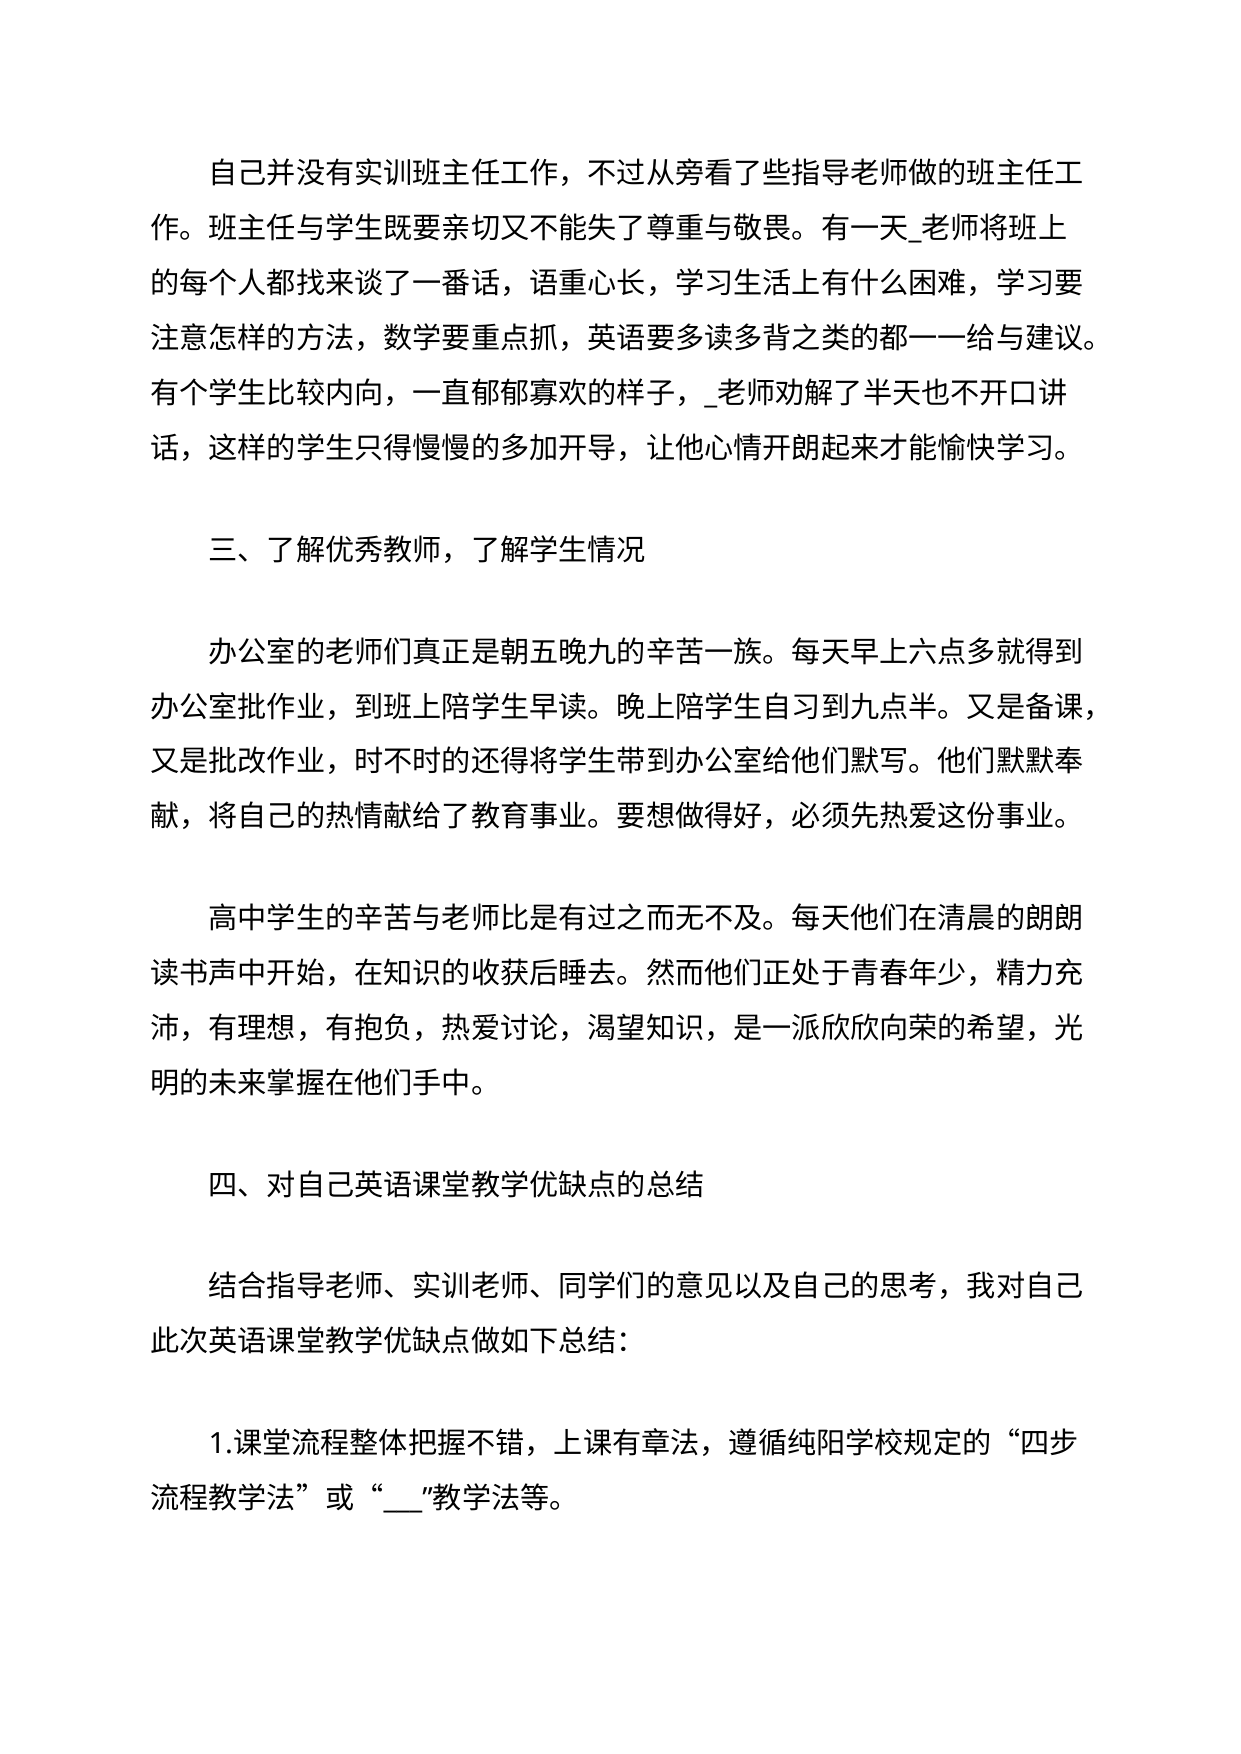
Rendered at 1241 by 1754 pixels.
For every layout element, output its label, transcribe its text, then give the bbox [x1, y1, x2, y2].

text 三、了解优秀教师，了解学生情况 [150, 526, 1090, 569]
text 高中学生的辛苦与老师比是有过之而无不及。每天他们在清晨的朗朗读书声中开始，在知识的收获后睡去。然而他们正处于青春年少，精力充沛，有理想，有抱负，热爱讨论，渴望知识，是一派欣欣向荣的希望，光明的未来掌握在他们手中。 [150, 895, 1090, 1102]
text 办公室的老师们真正是朝五晚九的辛苦一族。每天早上六点多就得到办公室批作业，到班上陪学生早读。晚上陪学生自习到九点半。又是备课，又是批改作业，时不时的还得将学生带到办公室给他们默写。他们默默奉献，将自己的热情献给了教育事业。要想做得好，必须先热爱这份事业。 [150, 628, 1090, 835]
text 自己并没有实训班主任工作，不过从旁看了些指导老师做的班主任工作。班主任与学生既要亲切又不能失了尊重与敬畏。有一天_老师将班上的每个人都找来谈了一番话，语重心长，学习生活上有什么困难，学习要注意怎样的方法，数学要重点抓，英语要多读多背之类的都一一给与建议。有个学生比较内向，一直郁郁寡欢的样子，_老师劝解了半天也不开口讲话，这样的学生只得慢慢的多加开导，让他心情开朗起来才能愉快学习。 [150, 150, 1090, 467]
text 四、对自己英语课堂教学优缺点的总结 [150, 1161, 1090, 1203]
text 结合指导老师、实训老师、同学们的意见以及自己的思考，我对自己此次英语课堂教学优缺点做如下总结： [150, 1263, 1090, 1360]
text 1.课堂流程整体把握不错，上课有章法，遵循纯阳学校规定的“四步流程教学法”或“___”教学法等。 [150, 1419, 1090, 1517]
